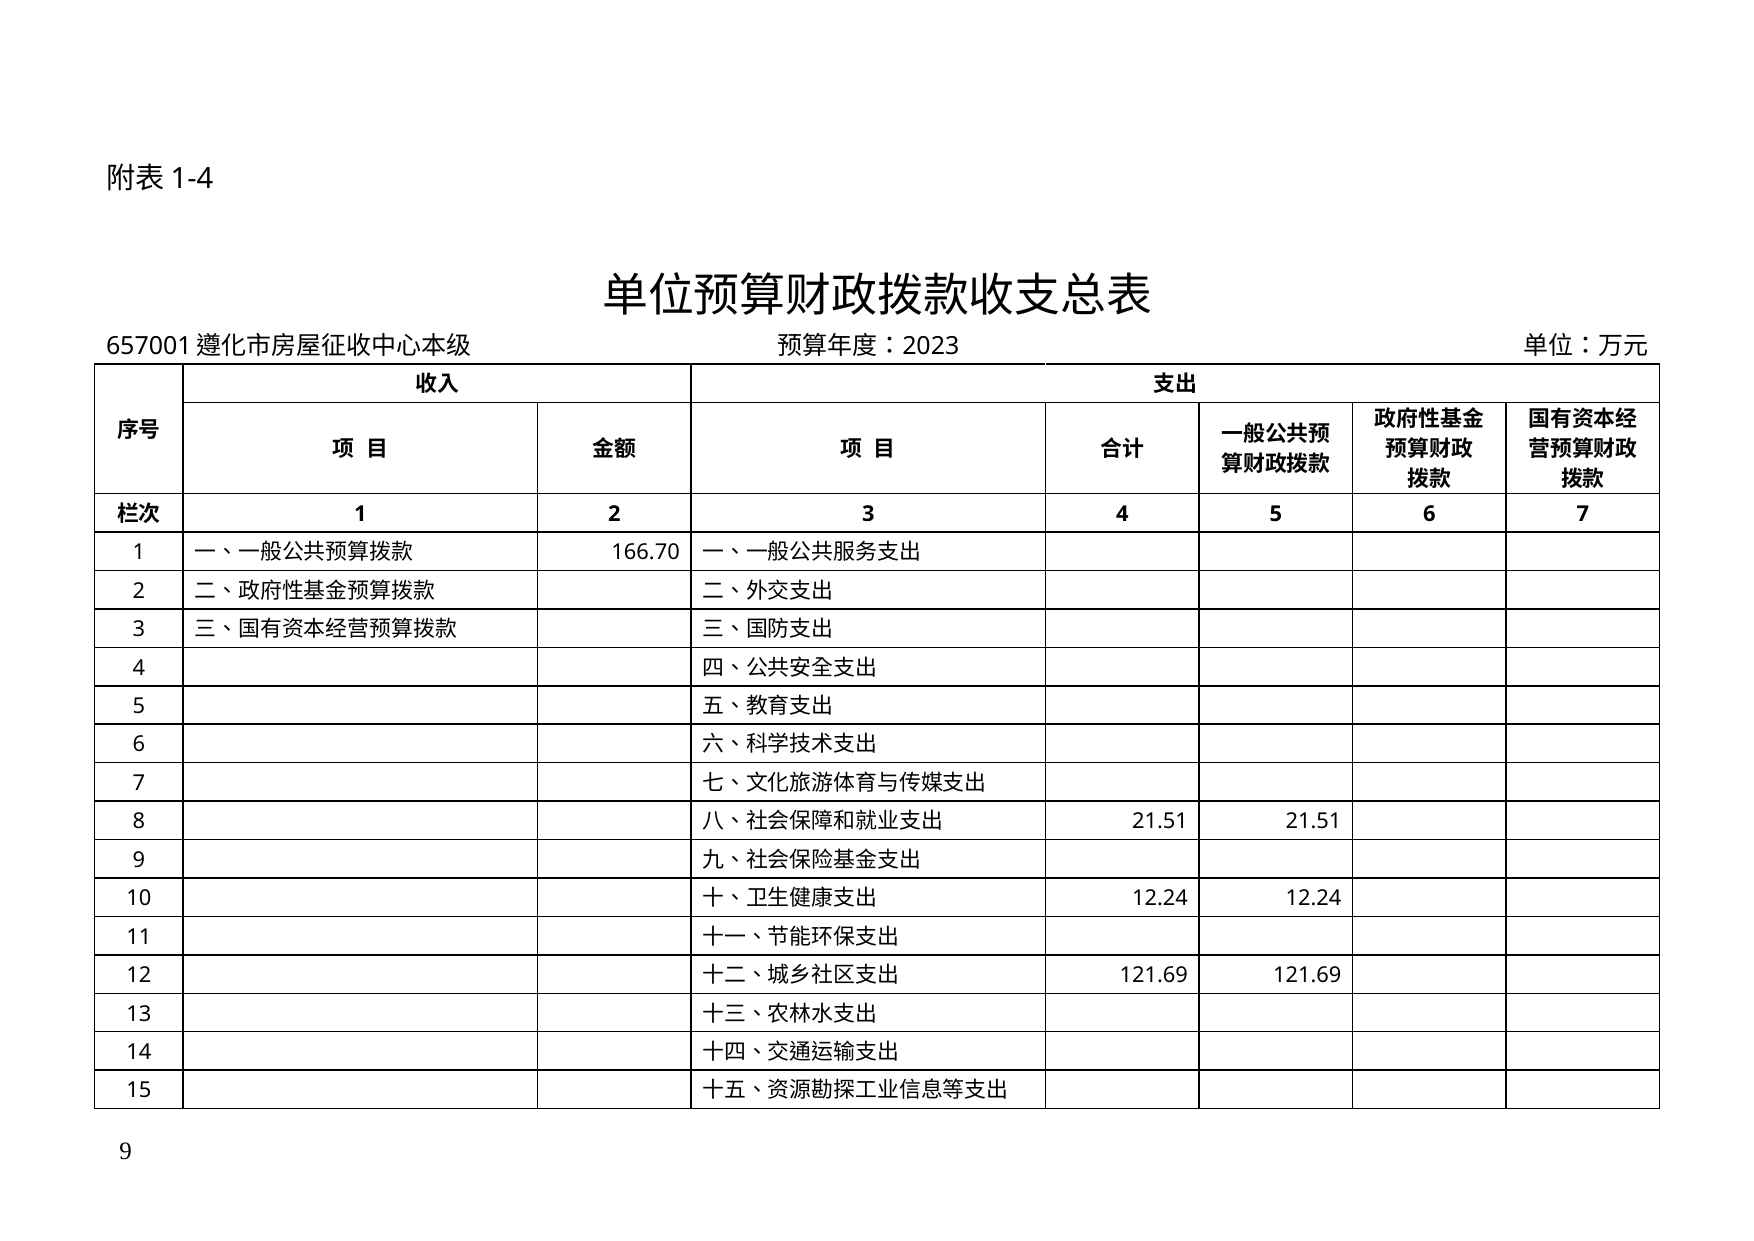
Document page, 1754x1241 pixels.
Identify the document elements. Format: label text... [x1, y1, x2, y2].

table_cell [1507, 648, 1659, 685]
table_cell [1353, 840, 1505, 877]
table_cell 7 [1507, 494, 1659, 531]
table_header 预算年度：2023 [692, 327, 1045, 363]
table_cell [184, 994, 537, 1031]
table_cell 政府性基金预算财政 拨款 [1353, 403, 1505, 493]
table_cell [538, 725, 690, 762]
table_cell 项 目 [692, 403, 1045, 493]
table_cell 十五、资源勘探工业信息等支出 [692, 1071, 1045, 1108]
table_cell [538, 1071, 690, 1108]
table_cell [538, 879, 690, 916]
table_cell 6 [1353, 494, 1505, 531]
text 附表1-4 [106, 142, 1648, 200]
table_cell 十三、农林水支出 [692, 994, 1045, 1031]
table_cell 收入 [184, 365, 690, 402]
table_cell 二、外交支出 [692, 571, 1045, 608]
table_cell [538, 610, 690, 646]
table_cell [1507, 840, 1659, 877]
table_cell 四、公共安全支出 [692, 648, 1045, 685]
table_cell [1046, 571, 1198, 608]
table_cell [1353, 879, 1505, 916]
table_cell [184, 879, 537, 916]
table_cell 一般公共预算财政拨款 [1200, 403, 1352, 493]
table_cell 一、一般公共服务支出 [692, 533, 1045, 569]
table_cell [1507, 533, 1659, 569]
table_cell 15 [95, 1071, 182, 1108]
table_cell [1200, 610, 1352, 646]
table_cell [538, 571, 690, 608]
table_cell 4 [95, 648, 182, 685]
table_cell [1353, 917, 1505, 954]
table_cell [538, 687, 690, 723]
table_cell [1200, 763, 1352, 800]
table_cell 九、社会保险基金支出 [692, 840, 1045, 877]
table_cell [1353, 687, 1505, 723]
table_cell 4 [1046, 494, 1198, 531]
table_cell [1507, 917, 1659, 954]
table_cell 14 [95, 1032, 182, 1069]
table_cell [1353, 571, 1505, 608]
table_cell 8 [95, 802, 182, 839]
table_cell [1046, 840, 1198, 877]
table_cell [1353, 763, 1505, 800]
table_cell [1353, 956, 1505, 992]
table_cell [1353, 610, 1505, 646]
table_cell [1046, 994, 1198, 1031]
table_cell [1507, 1071, 1659, 1108]
table_header 657001遵化市房屋征收中心本级 [95, 327, 690, 363]
table_cell [1507, 802, 1659, 839]
table_cell 12.24 [1046, 879, 1198, 916]
table_cell [1200, 725, 1352, 762]
table_cell [1353, 725, 1505, 762]
table_cell [1046, 610, 1198, 646]
table_cell 五、教育支出 [692, 687, 1045, 723]
table_cell [1046, 687, 1198, 723]
table_cell [184, 1032, 537, 1069]
table_cell [538, 1032, 690, 1069]
table_cell 11 [95, 917, 182, 954]
table_cell 序号 [95, 365, 182, 493]
table_header 单位：万元 [1046, 327, 1659, 363]
table_cell [538, 956, 690, 992]
table_cell 6 [95, 725, 182, 762]
table_cell [1507, 610, 1659, 646]
table_cell [184, 802, 537, 839]
table_cell 21.51 [1200, 802, 1352, 839]
text 单位预算财政拨款收支总表 [106, 262, 1648, 325]
table_cell 一、一般公共预算拨款 [184, 533, 537, 569]
table_cell [1046, 533, 1198, 569]
table_cell 十、卫生健康支出 [692, 879, 1045, 916]
table_cell 2 [538, 494, 690, 531]
table_cell [1507, 1032, 1659, 1069]
table_cell 八、社会保障和就业支出 [692, 802, 1045, 839]
table_cell [1046, 1032, 1198, 1069]
table_cell 栏次 [95, 494, 182, 531]
table_cell [538, 802, 690, 839]
table_cell [1046, 917, 1198, 954]
table_cell 六、科学技术支出 [692, 725, 1045, 762]
table_cell 121.69 [1200, 956, 1352, 992]
table_cell 十二、城乡社区支出 [692, 956, 1045, 992]
table_cell 合计 [1046, 403, 1198, 493]
table_cell [184, 840, 537, 877]
table_cell 支出 [692, 365, 1659, 402]
table_cell 七、文化旅游体育与传媒支出 [692, 763, 1045, 800]
table_cell [1200, 533, 1352, 569]
table_cell [1200, 994, 1352, 1031]
table_cell [184, 956, 537, 992]
table_cell [184, 917, 537, 954]
table_cell 3 [95, 610, 182, 646]
table_cell [184, 763, 537, 800]
table_cell 金额 [538, 403, 690, 493]
table_cell [184, 725, 537, 762]
table_cell 5 [95, 687, 182, 723]
table_cell [1353, 1032, 1505, 1069]
table_cell [1046, 1071, 1198, 1108]
table_cell [1353, 994, 1505, 1031]
table_cell 十四、交通运输支出 [692, 1032, 1045, 1069]
table_cell [1046, 725, 1198, 762]
table_cell 1 [184, 494, 537, 531]
table_cell [1353, 802, 1505, 839]
table_cell [1507, 879, 1659, 916]
table_cell [1507, 725, 1659, 762]
table_cell [1353, 1071, 1505, 1108]
table_cell [538, 763, 690, 800]
table_cell 10 [95, 879, 182, 916]
table_cell 5 [1200, 494, 1352, 531]
table_cell 项 目 [184, 403, 537, 493]
table_cell [1200, 917, 1352, 954]
table_cell [1200, 571, 1352, 608]
table_cell [1046, 648, 1198, 685]
table_cell [1200, 687, 1352, 723]
table_cell [1200, 840, 1352, 877]
table_cell [1200, 648, 1352, 685]
table_cell 12.24 [1200, 879, 1352, 916]
table_cell [1046, 763, 1198, 800]
table_cell [538, 917, 690, 954]
table_cell [1200, 1071, 1352, 1108]
table_cell [1507, 687, 1659, 723]
table_cell [538, 994, 690, 1031]
table_cell 三、国防支出 [692, 610, 1045, 646]
table_cell 1 [95, 533, 182, 569]
table_cell [184, 687, 537, 723]
table_cell 3 [692, 494, 1045, 531]
table_cell [1507, 763, 1659, 800]
table_cell 二、政府性基金预算拨款 [184, 571, 537, 608]
table_cell [184, 648, 537, 685]
table_cell 三、国有资本经营预算拨款 [184, 610, 537, 646]
table_cell [1507, 956, 1659, 992]
table_cell [1200, 1032, 1352, 1069]
table_cell [1353, 648, 1505, 685]
table_cell [1353, 533, 1505, 569]
table_cell 7 [95, 763, 182, 800]
table_cell 十一、节能环保支出 [692, 917, 1045, 954]
table_cell 13 [95, 994, 182, 1031]
table_cell 2 [95, 571, 182, 608]
table_cell [184, 1071, 537, 1108]
table_cell [1507, 994, 1659, 1031]
table_cell 121.69 [1046, 956, 1198, 992]
table_cell 166.70 [538, 533, 690, 569]
table_cell [1507, 571, 1659, 608]
table_cell 9 [95, 840, 182, 877]
table_cell [538, 840, 690, 877]
table_cell 国有资本经营预算财政拨款 [1507, 403, 1659, 493]
table_cell [538, 648, 690, 685]
table_cell 21.51 [1046, 802, 1198, 839]
table_cell 12 [95, 956, 182, 992]
